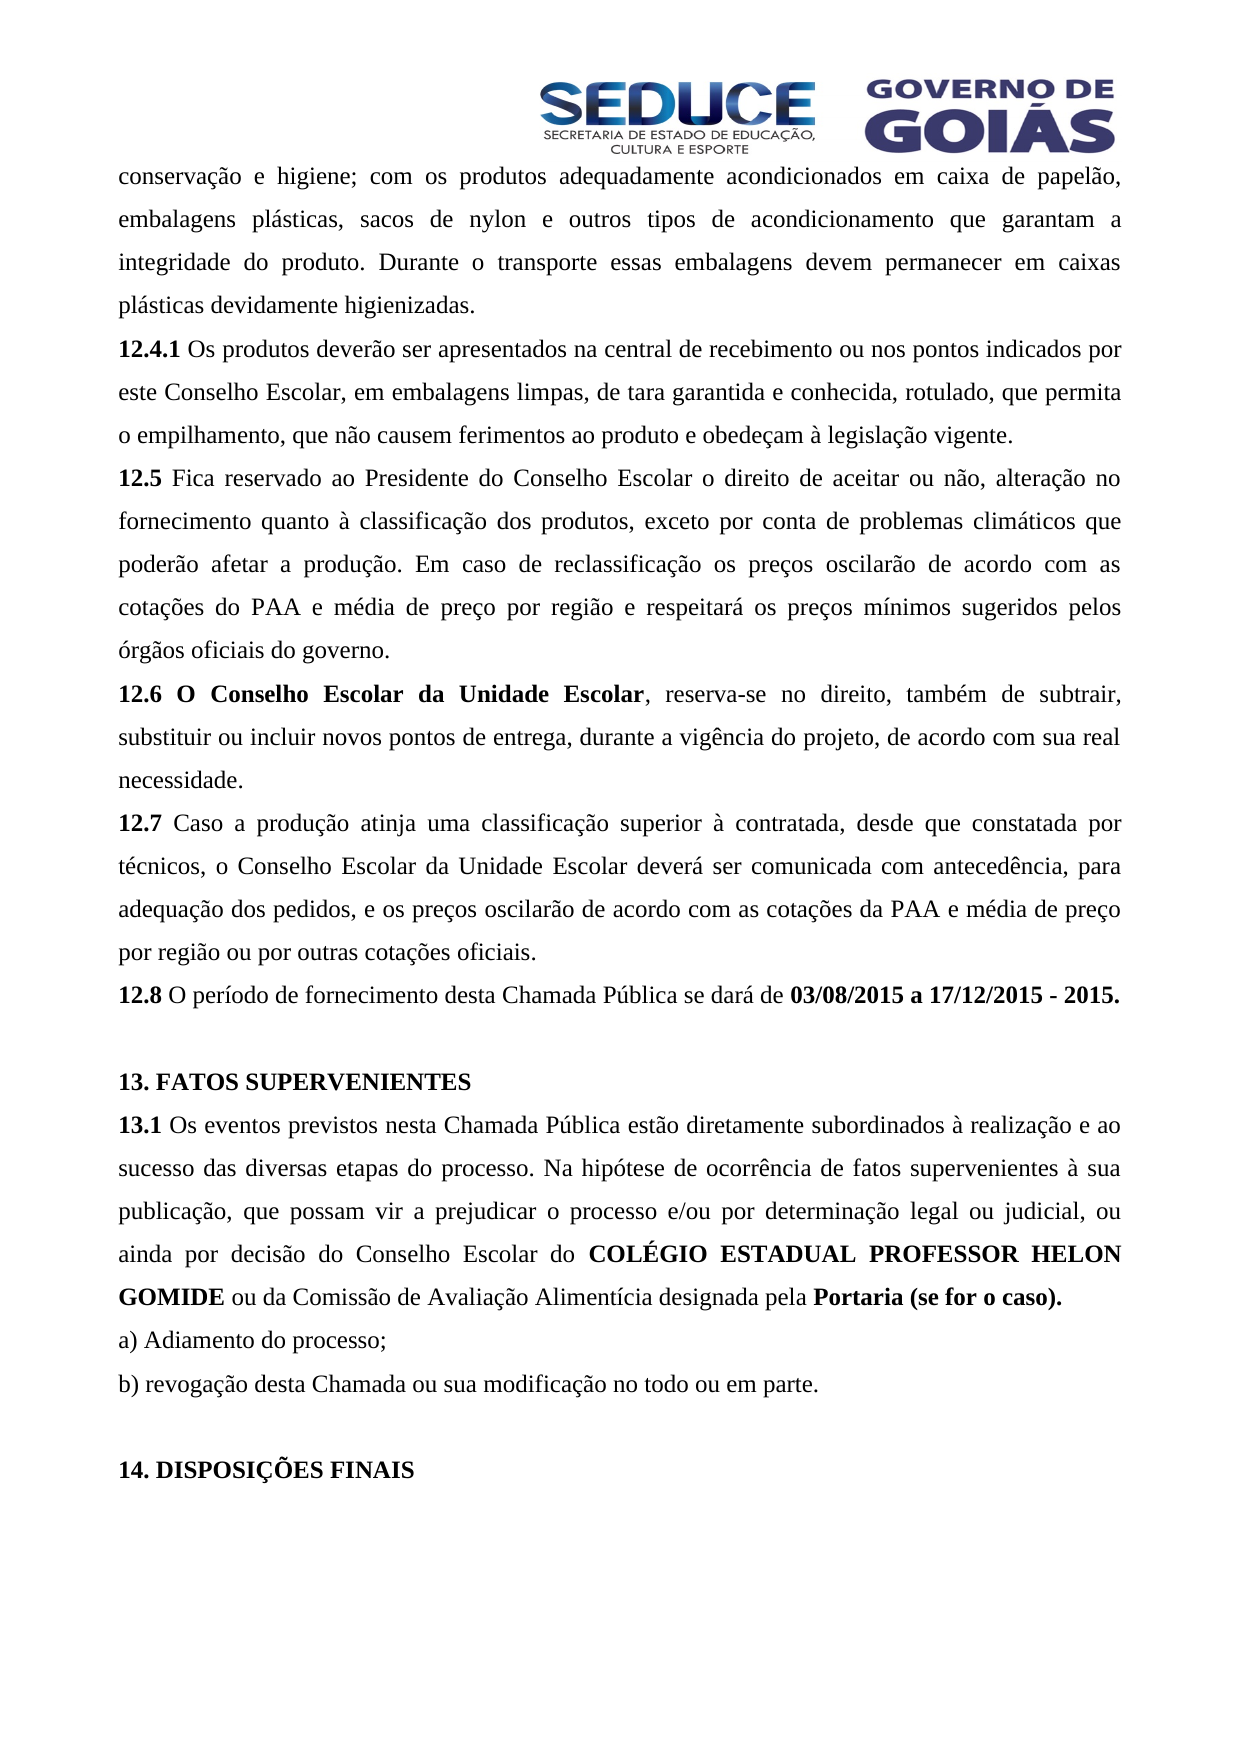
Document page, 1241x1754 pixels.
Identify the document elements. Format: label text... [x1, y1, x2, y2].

text 13.1 Os eventos previstos nesta Chamada Pública estão diretamente subordinados à realização e ao sucesso das diversas etapas do processo. Na hipótese de ocorrência de fatos supervenientes à sua publicação, que possam vir a prejudicar o processo e/ou por determinação legal ou judicial, ou ainda por decisão do Conselho Escolar do COLÉGIO ESTADUAL PROFESSOR HELON GOMIDE ou da Comissão de Avaliação Alimentícia designada pela Portaria (se for o caso). [118, 1110, 1122, 1311]
text 13. FATOS SUPERVENIENTES [118, 1067, 1122, 1096]
text 12.4.1 Os produtos deverão ser apresentados na central de recebimento ou nos pontos indicados por este Conselho Escolar, em embalagens limpas, de tara garantida e conhecida, rotulado, que permita o empilhamento, que não causem ferimentos ao produto e obedeçam à legislação vigente. [118, 334, 1122, 449]
text b) revogação desta Chamada ou sua modificação no todo ou em parte. [118, 1369, 1122, 1397]
text 12.7 Caso a produção atinja uma classificação superior à contratada, desde que constatada por técnicos, o Conselho Escolar da Unidade Escolar deverá ser comunicada com antecedência, para adequação dos pedidos, e os preços oscilarão de acordo com as cotações da PAA e média de preço por região ou por outras cotações oficiais. [118, 808, 1122, 966]
text a) Adiamento do processo; [118, 1326, 1122, 1354]
text 12.8 O período de fornecimento desta Chamada Pública se dará de 03/08/2015 a 17/12/2015 - 2015. [118, 981, 1122, 1009]
text 12.5 Fica reservado ao Presidente do Conselho Escolar o direito de aceitar ou não, alteração no fornecimento quanto à classificação dos produtos, exceto por conta de problemas climáticos que poderão afetar a produção. Em caso de reclassificação os preços oscilarão de acordo com as cotações do PAA e média de preço por região e respeitará os preços mínimos sugeridos pelos órgãos oficiais do governo. [118, 463, 1122, 664]
text 12.6 O Conselho Escolar da Unidade Escolar, reserva-se no direito, também de subtrair, substituir ou incluir novos pontos de entrega, durante a vigência do projeto, de acordo com sua real necessidade. [118, 679, 1122, 794]
picture [539, 73, 1123, 162]
text 14. DISPOSIÇÕES FINAIS [118, 1455, 1122, 1484]
